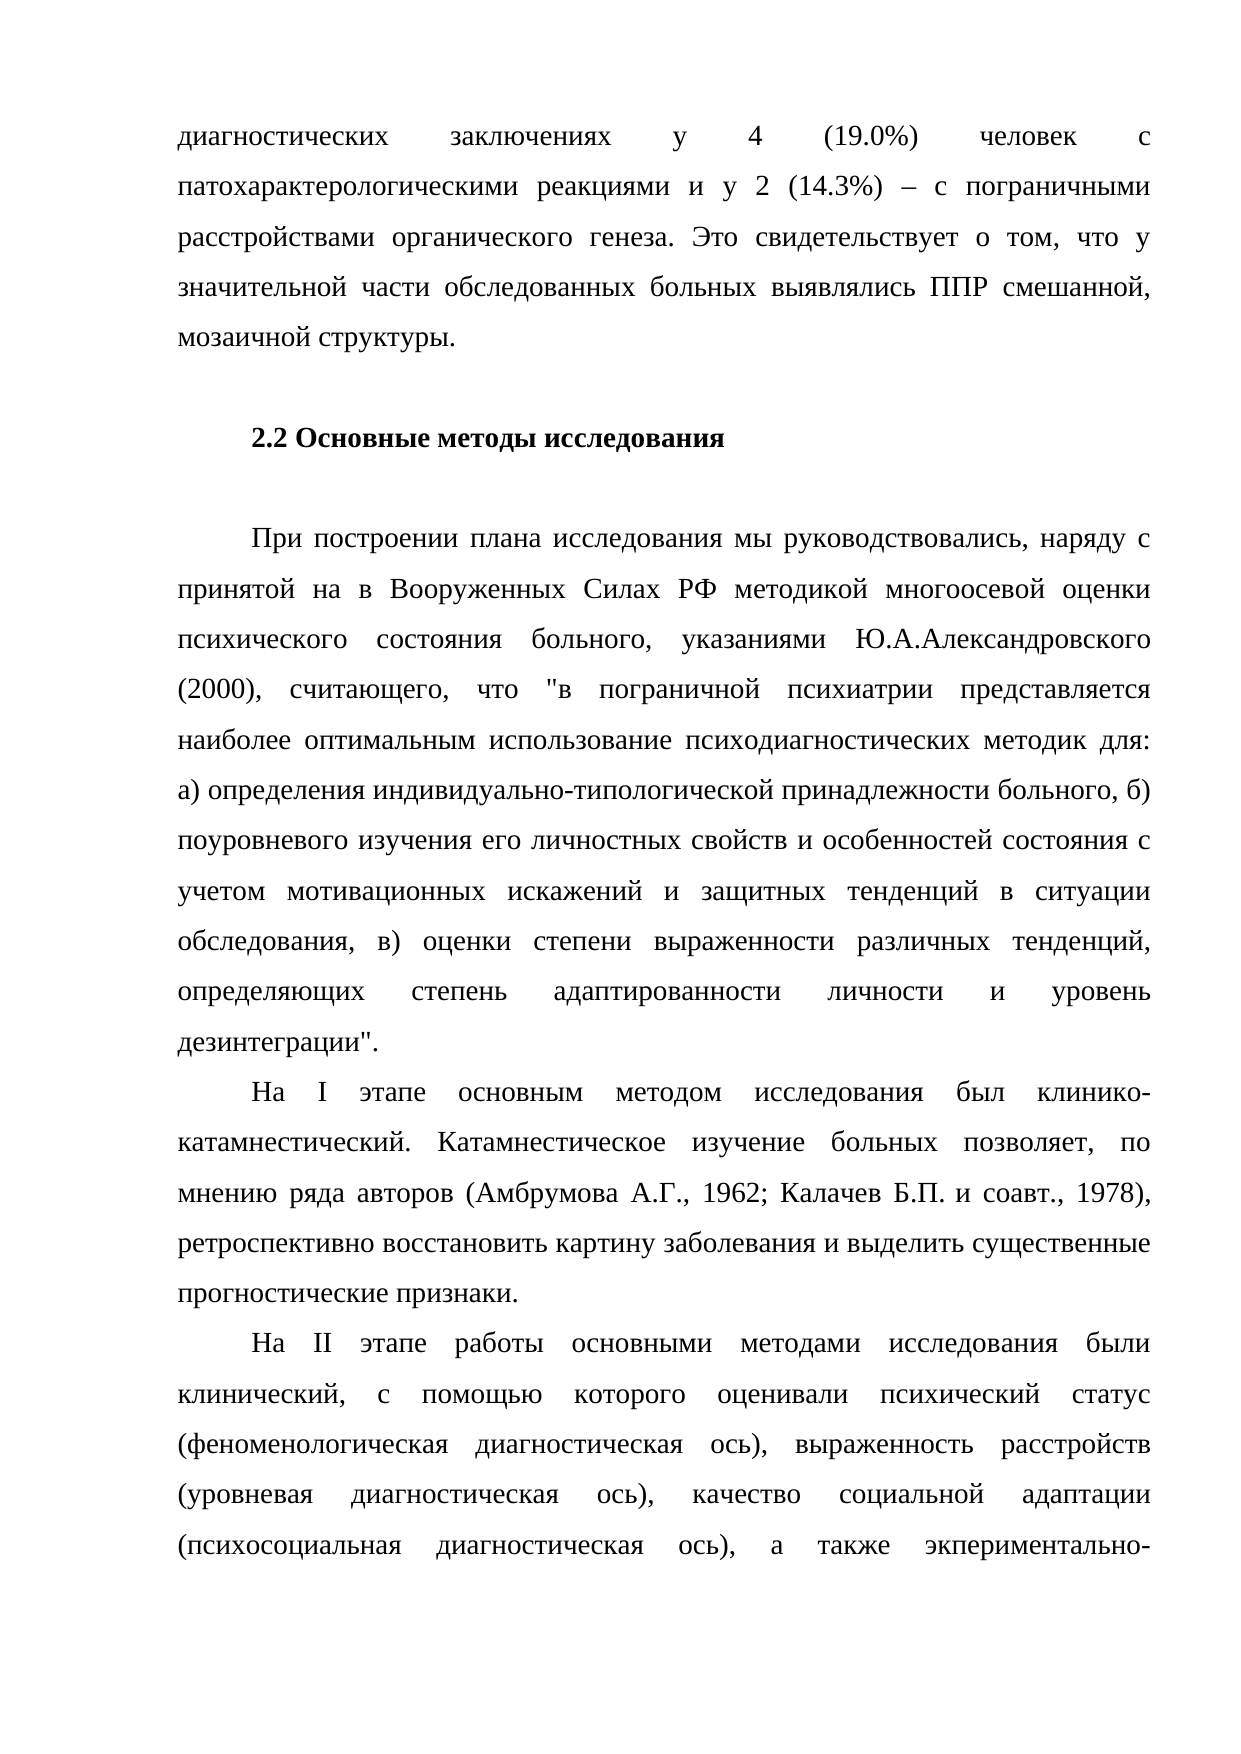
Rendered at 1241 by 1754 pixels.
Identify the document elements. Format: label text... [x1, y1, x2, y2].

text 2.2 Основные методы исследования [177, 420, 1152, 453]
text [177, 118, 1152, 353]
text При построении плана исследования мы руководствовались, наряду с принятой на в Вооруженных Силах РФ методикой многоосевой оценки психического состояния больного, указаниями Ю.А.Александровского (2000), считающего, что "в пограничной психиатрии представляется наиболее оптимальным использование психодиагностических методик для: а) определения индивидуально-типологической принадлежности больного, б) поуровневого изучения его личностных свойств и особенностей состояния с учетом мотивационных искажений и защитных тенденций в ситуации обследования, в) оценки степени выраженности различных тенденций, определяющих степень адаптированности личности и уровень дезинтеграции". [177, 521, 1152, 1057]
text На I этапе основным методом исследования был клинико-катамнестический. Катамнестическое изучение больных позволяет, по мнению ряда авторов (Амбрумова А.Г., 1962; Калачев Б.П. и соавт., 1978), ретроспективно восстановить картину заболевания и выделить существенные прогностические признаки. [177, 1074, 1152, 1309]
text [177, 1326, 1152, 1560]
